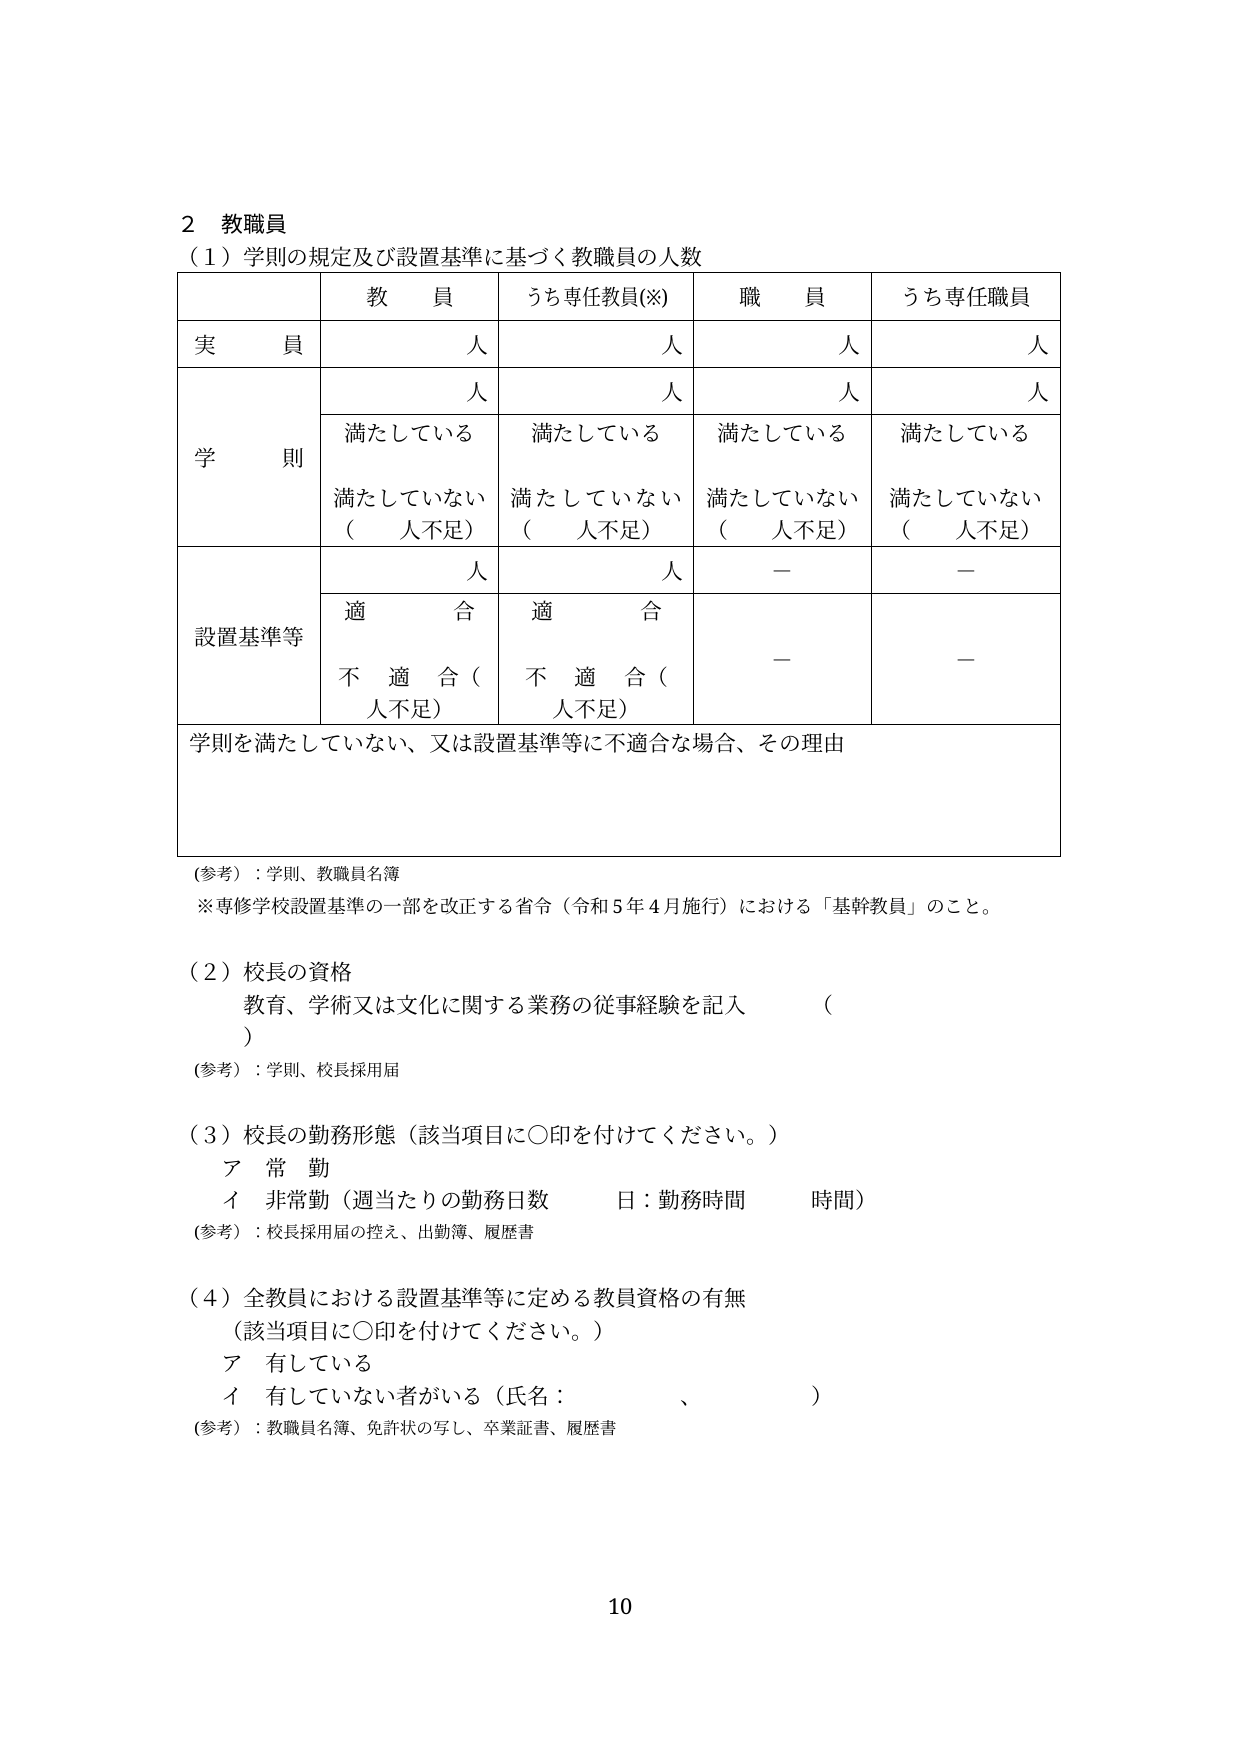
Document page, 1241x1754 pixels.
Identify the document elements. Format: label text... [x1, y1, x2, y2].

text イ 非常勤（週当たりの勤務日数 日：勤務時間 時間） [177, 1183, 1063, 1216]
table_cell 満たしている 満たしていない （ 人不足） [499, 415, 693, 546]
table_cell 学 則 [178, 368, 320, 546]
text イ 有していない者がいる（氏名： 、 ） [177, 1378, 1063, 1411]
table_header [178, 273, 320, 319]
table_cell 適 合 不 適 合（ 人不足） [321, 594, 498, 724]
table_cell 人 [872, 321, 1060, 367]
table_cell － [694, 594, 871, 724]
table_cell 人 [321, 368, 498, 414]
text (参考）：教職員名簿、免許状の写し、卒業証書、履歴書 [177, 1411, 1063, 1444]
text ア 有している [177, 1346, 1063, 1378]
table_cell 学則を満たしていない、又は設置基準等に不適合な場合、その理由 [178, 725, 1060, 856]
text 教育、学術又は文化に関する業務の従事経験を記入 （ ） [199, 987, 1063, 1052]
text （４）全教員における設置基準等に定める教員資格の有無 [177, 1281, 1063, 1313]
table_cell 満たしている 満たしていない （ 人不足） [694, 415, 871, 546]
table_cell 人 [499, 368, 693, 414]
text (参考）：学則、教職員名簿 [177, 857, 1063, 889]
table_cell 適 合 不 適 合（ 人不足） [499, 594, 693, 724]
text （３）校長の勤務形態（該当項目に○印を付けてください。） [177, 1118, 1063, 1150]
text ※専修学校設置基準の一部を改正する省令（令和5年4月施行）における「基幹教員」のこと。 [177, 889, 1063, 922]
table_cell 人 [321, 321, 498, 367]
table_header うち専任教員(※) [499, 273, 693, 319]
table_header 教 員 [321, 273, 498, 319]
table_cell 人 [872, 368, 1060, 414]
table_cell 人 [694, 368, 871, 414]
table_cell － [872, 547, 1060, 593]
table_cell 満たしている 満たしていない （ 人不足） [321, 415, 498, 546]
text (参考）：校長採用届の控え、出勤簿、履歴書 [177, 1216, 1063, 1248]
text （２）校長の資格 [177, 955, 1063, 987]
table_header 職 員 [694, 273, 871, 319]
text ２ 教職員 [177, 207, 1063, 240]
table_cell 人 [499, 321, 693, 367]
table_cell － [694, 547, 871, 593]
text ア 常 勤 [177, 1150, 1063, 1183]
table_cell 設置基準等 [178, 547, 320, 724]
table_cell 人 [499, 547, 693, 593]
table_cell 満たしている 満たしていない （ 人不足） [872, 415, 1060, 546]
table_header うち専任職員 [872, 273, 1060, 319]
table_cell 人 [321, 547, 498, 593]
table_cell 人 [694, 321, 871, 367]
table_cell － [872, 594, 1060, 724]
text （１）学則の規定及び設置基準に基づく教職員の人数 [177, 240, 1063, 272]
text （該当項目に○印を付けてください。） [177, 1313, 1063, 1346]
table_cell 実 員 [178, 321, 320, 367]
text (参考）：学則、校長採用届 [177, 1052, 1063, 1085]
